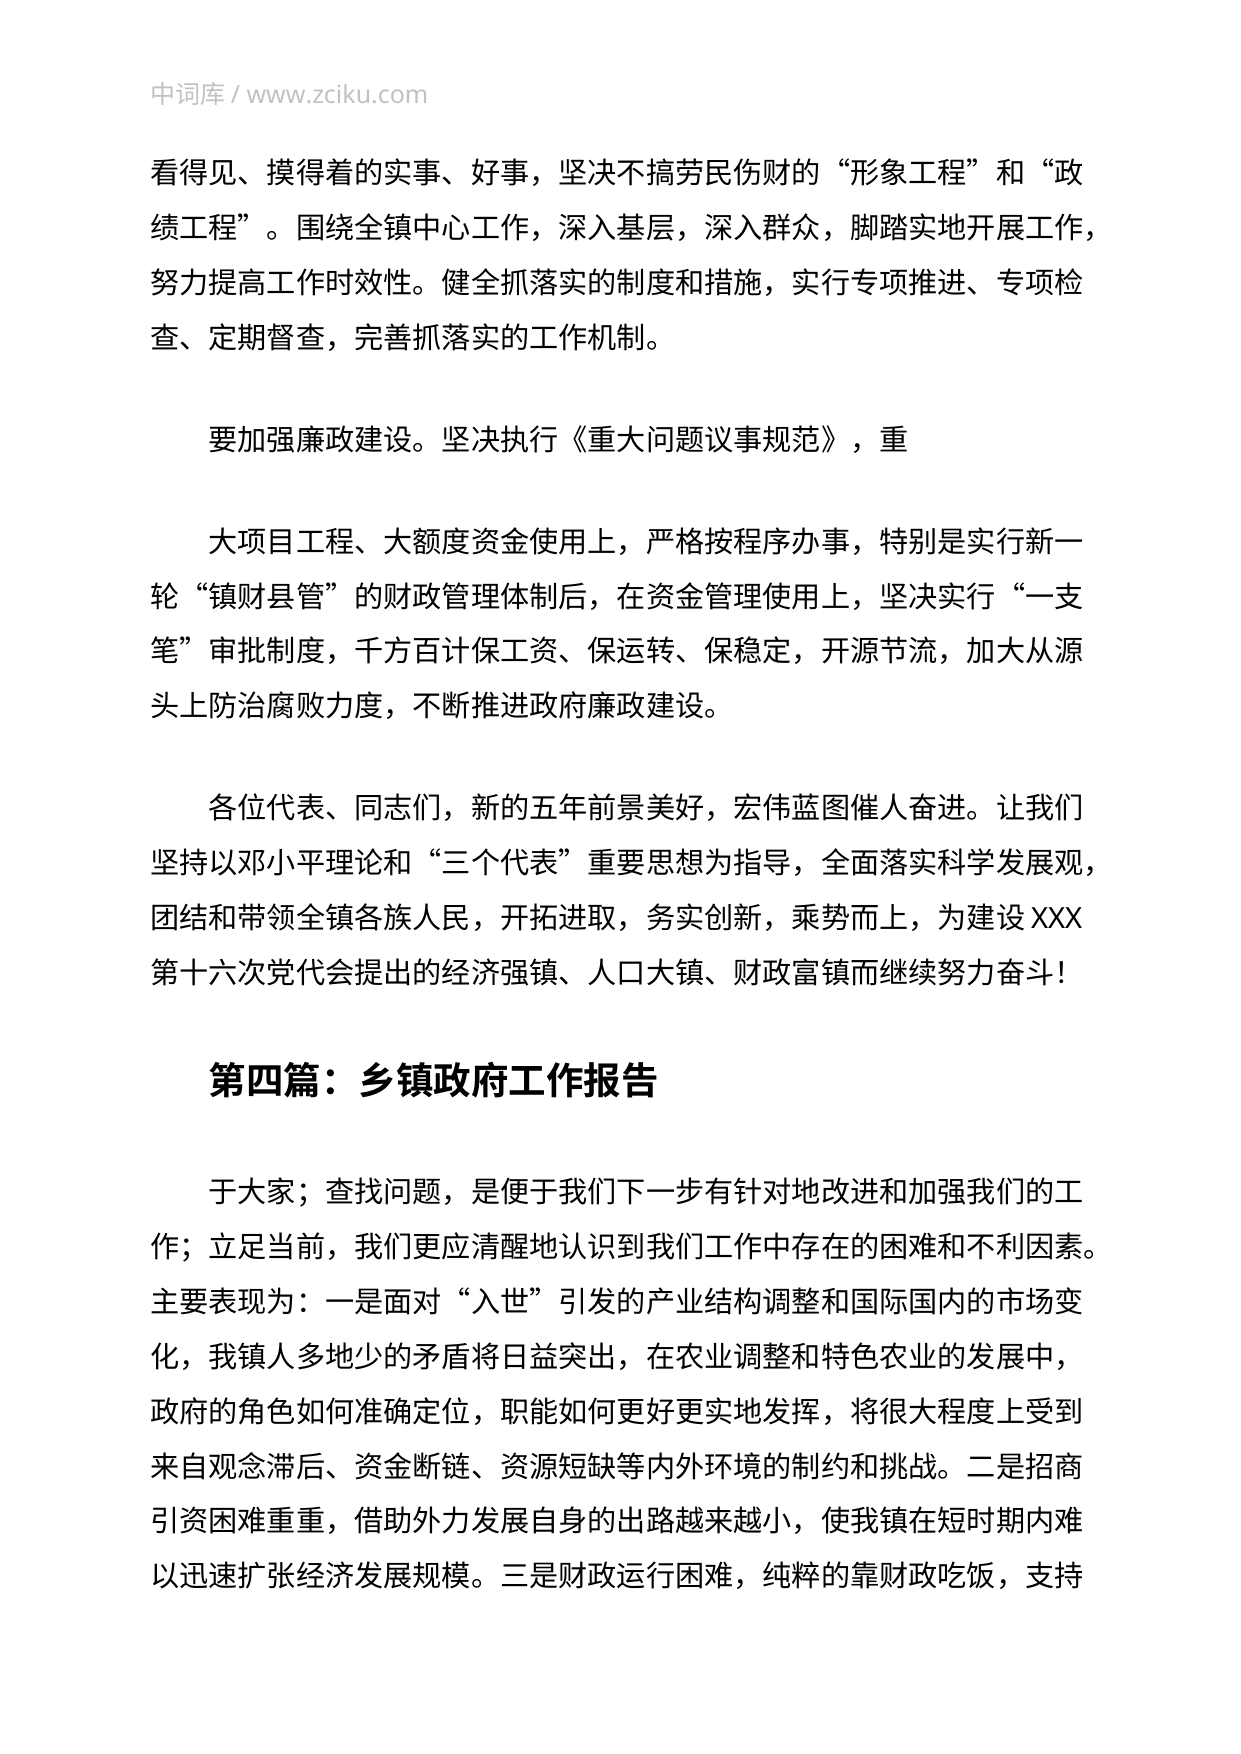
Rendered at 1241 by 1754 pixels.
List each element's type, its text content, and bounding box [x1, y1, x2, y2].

text 大项目工程、大额度资金使用上，严格按程序办事，特别是实行新一轮“镇财县管”的财政管理体制后，在资金管理使用上，坚决实行“一支笔”审批制度，千方百计保工资、保运转、保稳定，开源节流，加大从源头上防治腐败力度，不断推进政府廉政建设。 [150, 518, 1090, 725]
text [150, 1169, 1090, 1595]
text 各位代表、同志们，新的五年前景美好，宏伟蓝图催人奋进。让我们坚持以邓小平理论和“三个代表”重要思想为指导，全面落实科学发展观，团结和带领全镇各族人民，开拓进取，务实创新，乘势而上，为建设XXX第十六次党代会提出的经济强镇、人口大镇、财政富镇而继续努力奋斗！ [150, 785, 1090, 992]
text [150, 150, 1090, 357]
text 第四篇：乡镇政府工作报告 [150, 1051, 1090, 1106]
text 要加强廉政建设。坚决执行《重大问题议事规范》，重 [150, 416, 1090, 459]
